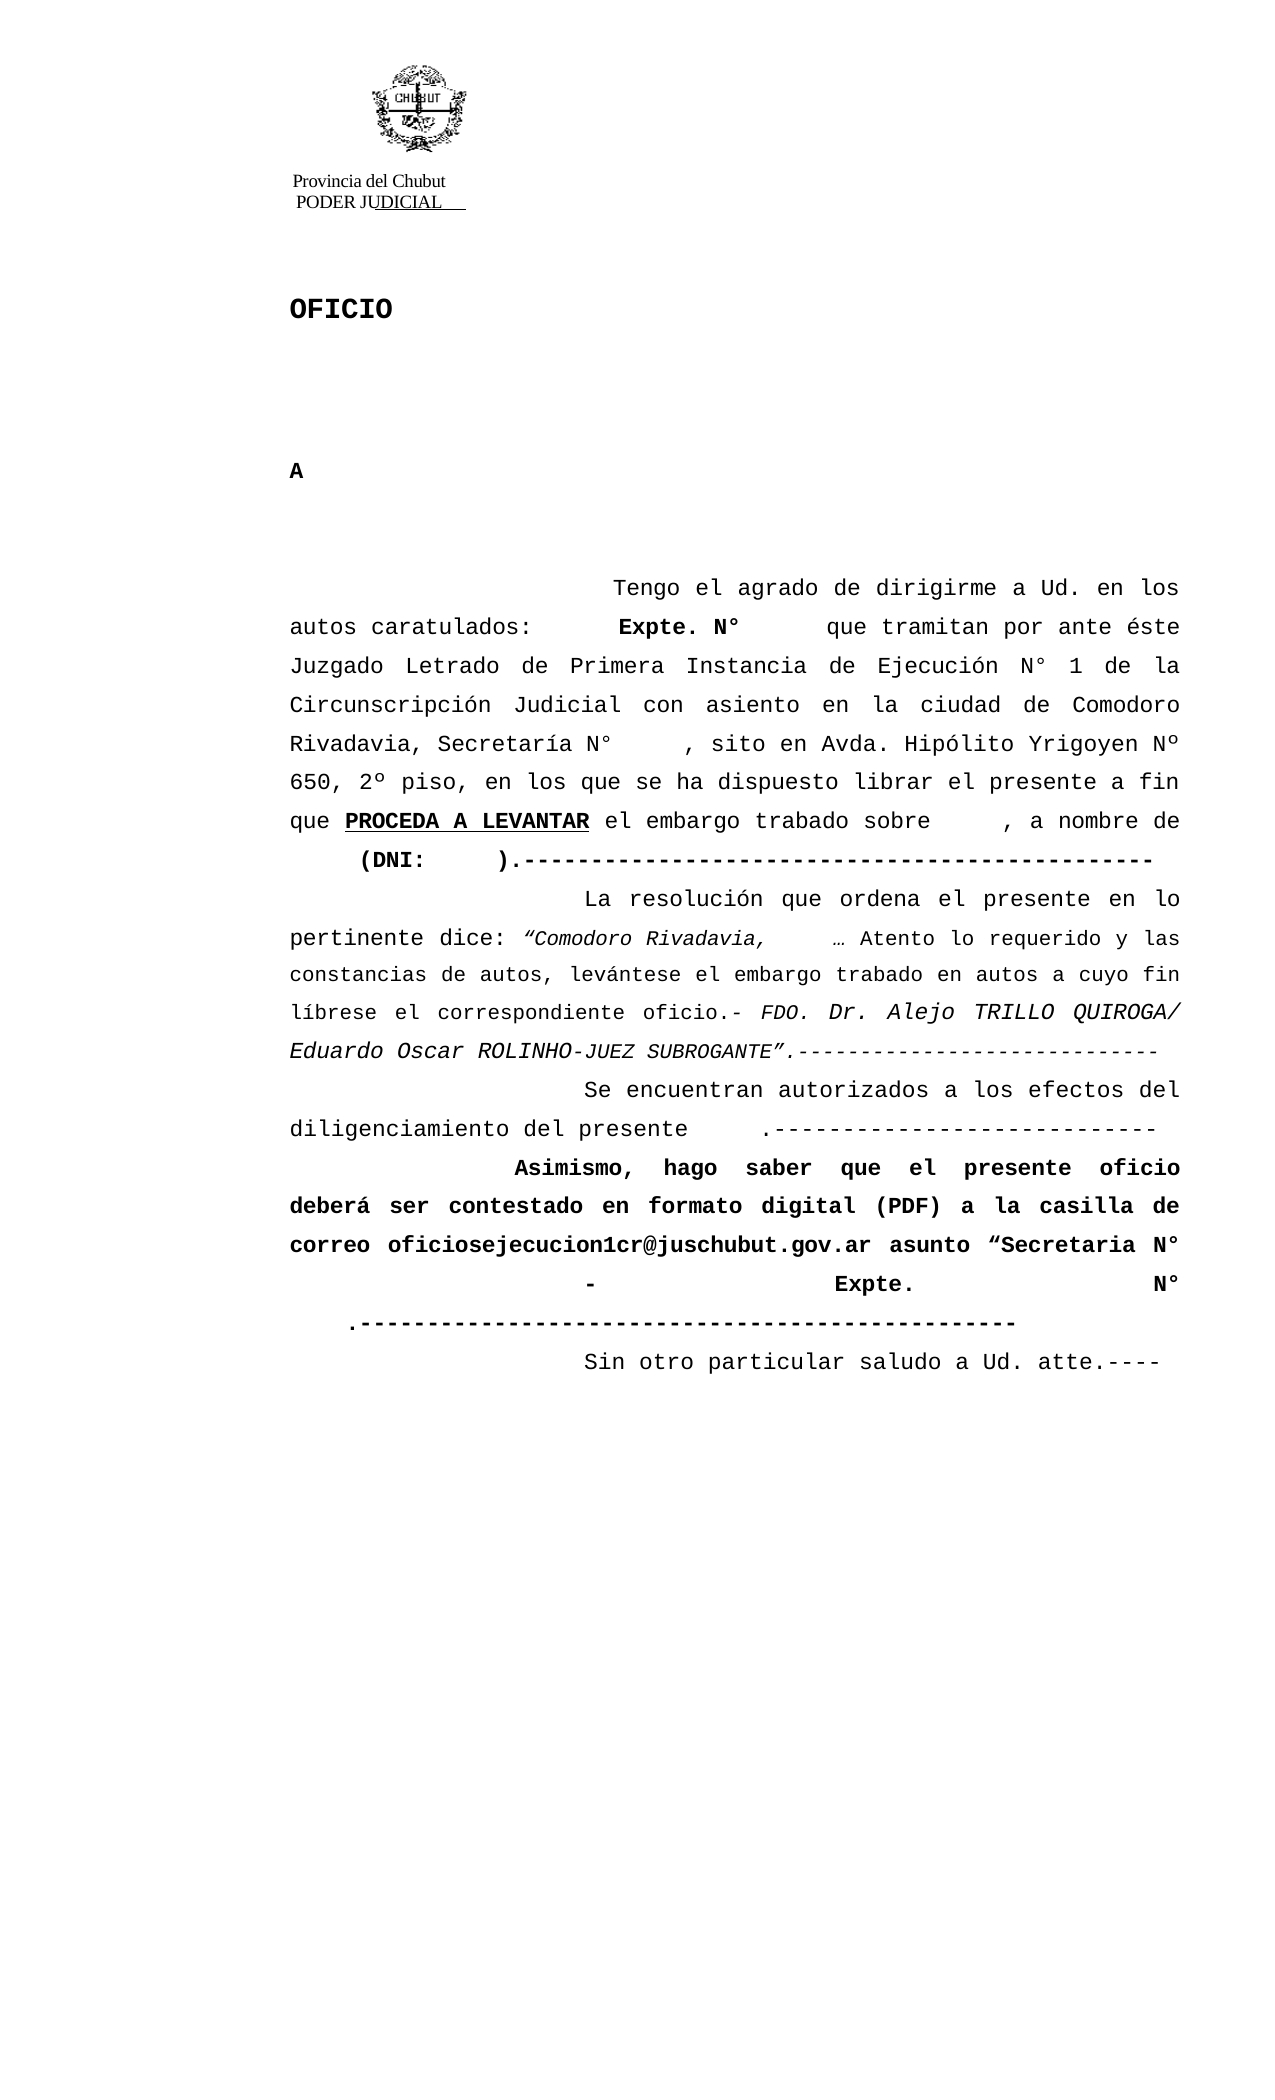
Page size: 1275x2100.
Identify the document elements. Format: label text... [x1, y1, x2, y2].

text Sin otro particular saludo a Ud. atte.---- [289, 1350, 1181, 1376]
text Asimismo, hago saber que el presente oficio deberá ser contestado en formato digital (PDF) a la casilla de correo oficiosejecucion1cr@juschubut.gov.ar asunto “Secretaria N° - Expte. N° .------------------------------------------------- [289, 1156, 1181, 1337]
text Se encuentran autorizados a los efectos del diligenciamiento del presente .---------------------------- [289, 1078, 1181, 1143]
text OFICIO [289, 294, 1181, 327]
text Tengo el agrado de dirigirme a Ud. en los autos caratulados: Expte. N° que tramitan por ante éste Juzgado Letrado de Primera Instancia de Ejecución N° 1 de la Circunscripción Judicial con asiento en la ciudad de Comodoro Rivadavia, Secretaría N° , sito en Avda. Hipólito Yrigoyen Nº 650, 2º piso, en los que se ha dispuesto librar el presente a fin que proceda a levantar el embargo trabado sobre , a nombre de (DNI: ).----------------------------------------------- [289, 576, 1181, 874]
text A [289, 460, 1181, 486]
text La resolución que ordena el presente en lo pertinente dice: “Comodoro Rivadavia, … Atento lo requerido y las constancias de autos, levántese el embargo trabado en autos a cuyo fin líbrese el correspondiente oficio.- FDO. Dr. Alejo TRILLO QUIROGA/ Eduardo Oscar ROLINHO-JUEZ SUBROGANTE”.----------------------------- [289, 887, 1181, 1065]
